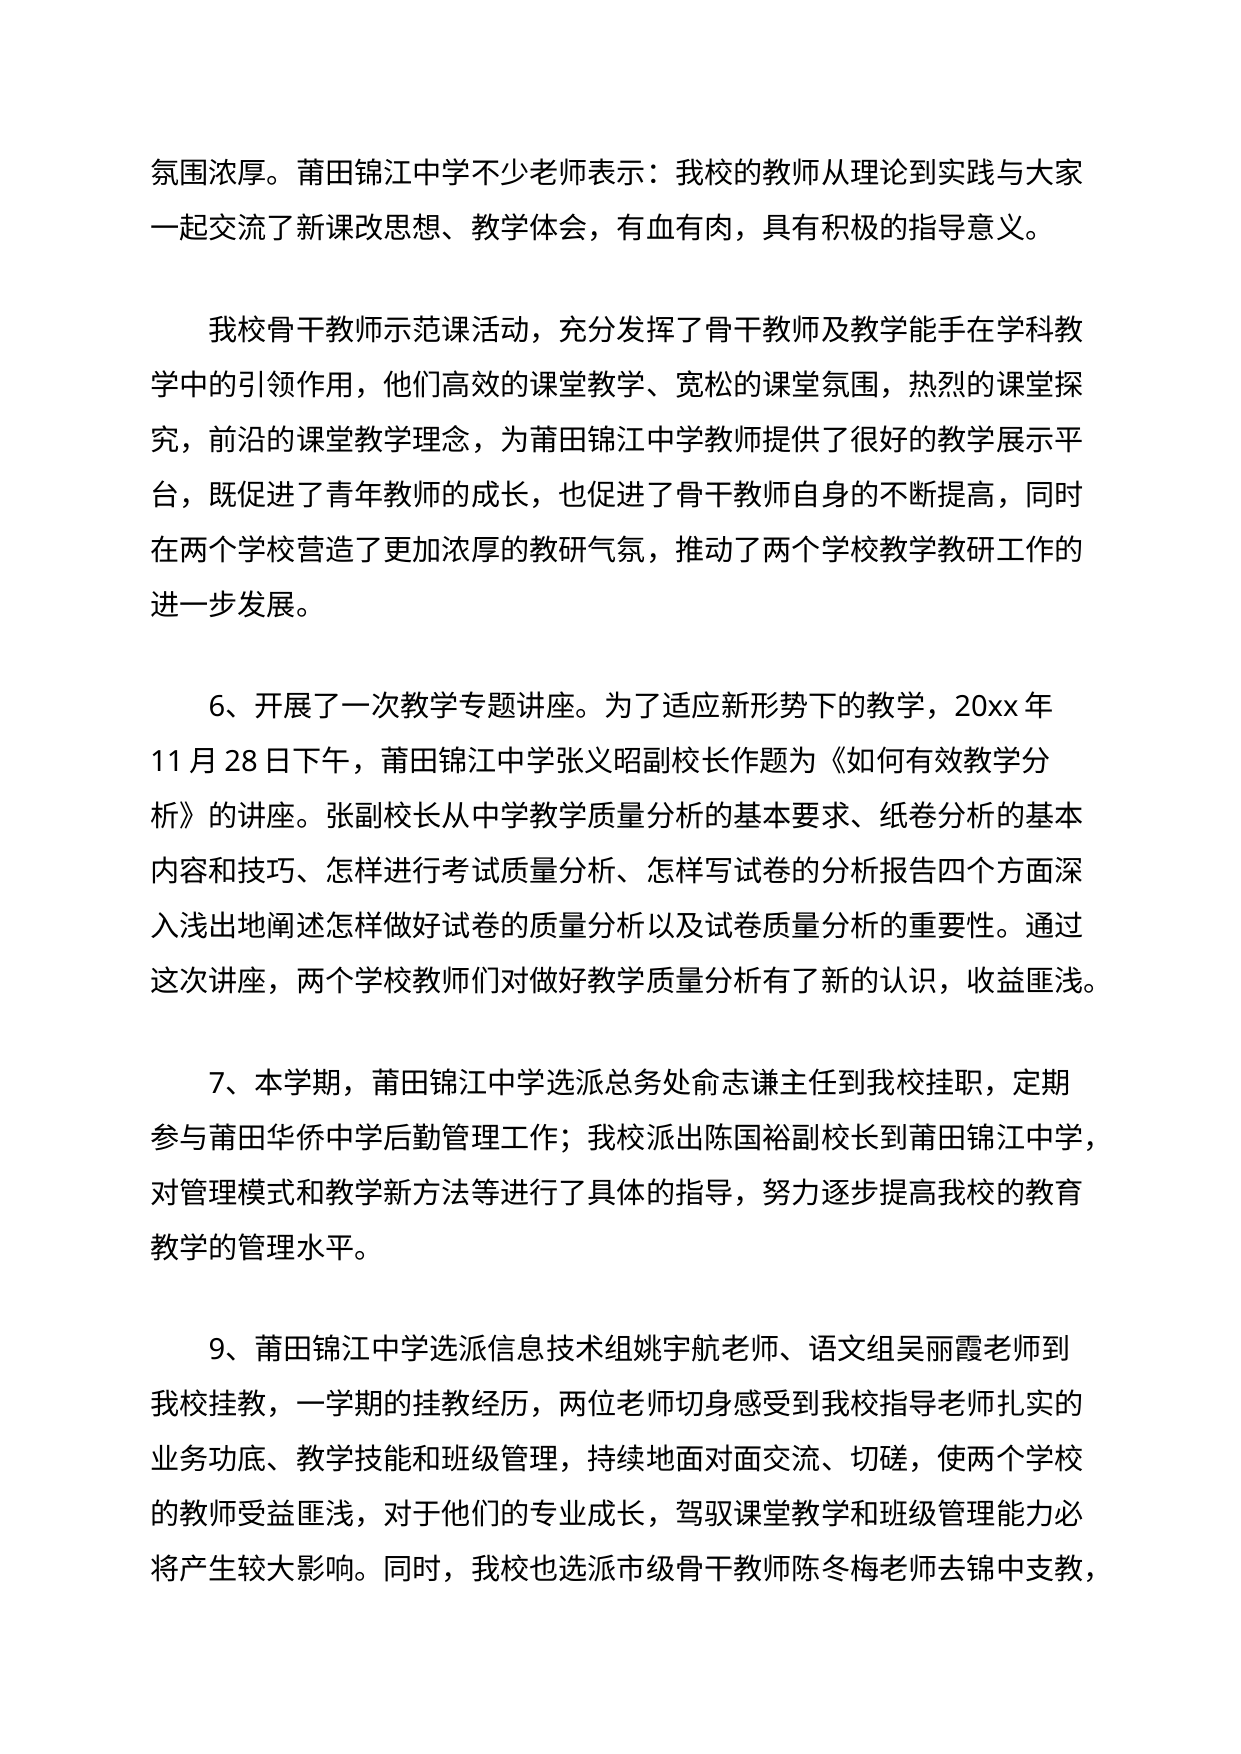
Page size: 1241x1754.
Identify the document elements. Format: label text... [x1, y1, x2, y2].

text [150, 150, 1090, 247]
text 7、本学期，莆田锦江中学选派总务处俞志谦主任到我校挂职，定期参与莆田华侨中学后勤管理工作；我校派出陈国裕副校长到莆田锦江中学，对管理模式和教学新方法等进行了具体的指导，努力逐步提高我校的教育教学的管理水平。 [150, 1059, 1090, 1266]
text 我校骨干教师示范课活动，充分发挥了骨干教师及教学能手在学科教学中的引领作用，他们高效的课堂教学、宽松的课堂氛围，热烈的课堂探究，前沿的课堂教学理念，为莆田锦江中学教师提供了很好的教学展示平台，既促进了青年教师的成长，也促进了骨干教师自身的不断提高，同时在两个学校营造了更加浓厚的教研气氛，推动了两个学校教学教研工作的进一步发展。 [150, 307, 1090, 623]
text 6、开展了一次教学专题讲座。为了适应新形势下的教学，20xx年11月28日下午，莆田锦江中学张义昭副校长作题为《如何有效教学分析》的讲座。张副校长从中学教学质量分析的基本要求、纸卷分析的基本内容和技巧、怎样进行考试质量分析、怎样写试卷的分析报告四个方面深入浅出地阐述怎样做好试卷的质量分析以及试卷质量分析的重要性。通过这次讲座，两个学校教师们对做好教学质量分析有了新的认识，收益匪浅。 [150, 683, 1090, 1000]
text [150, 1326, 1090, 1588]
